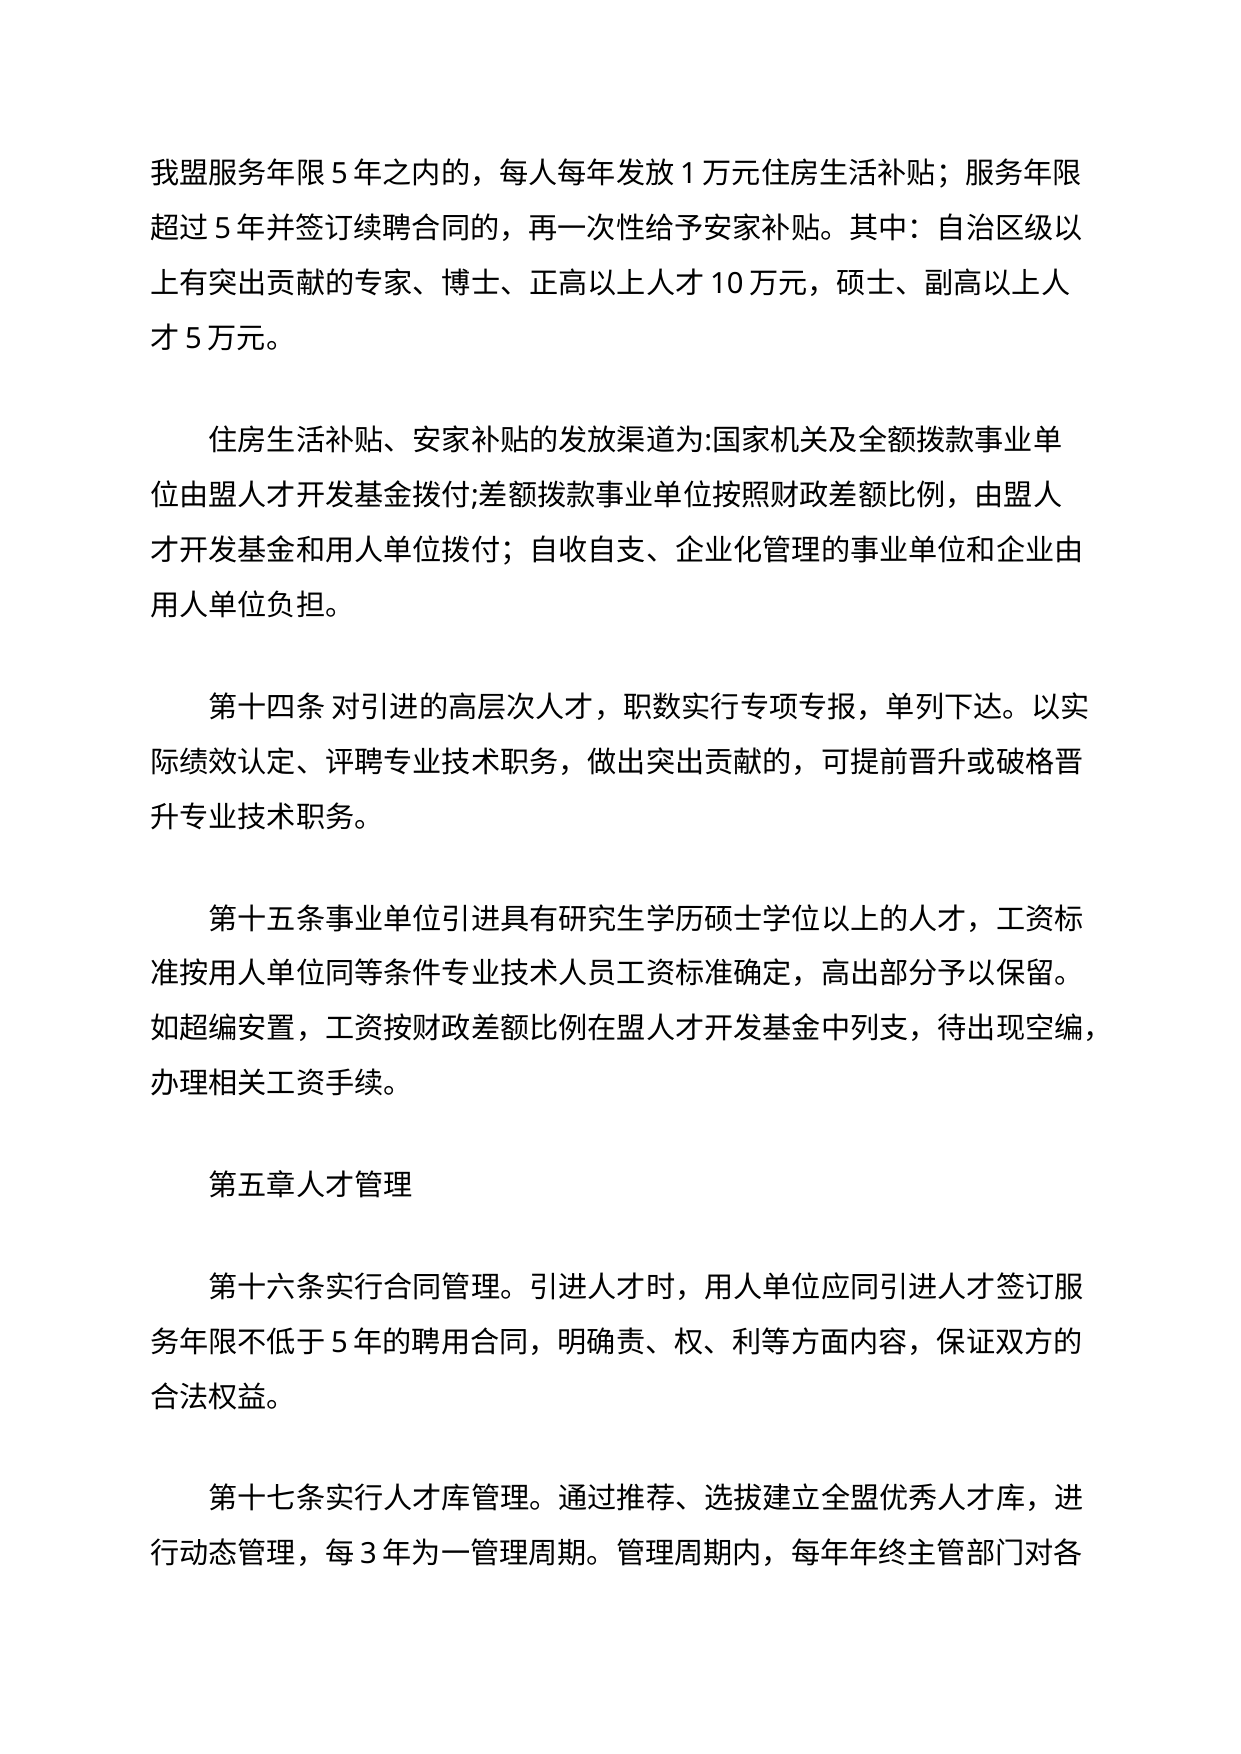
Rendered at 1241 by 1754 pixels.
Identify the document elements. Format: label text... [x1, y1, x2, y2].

text 第五章人才管理 [150, 1162, 1090, 1204]
text 住房生活补贴、安家补贴的发放渠道为:国家机关及全额拨款事业单位由盟人才开发基金拨付;差额拨款事业单位按照财政差额比例，由盟人才开发基金和用人单位拨付；自收自支、企业化管理的事业单位和企业由用人单位负担。 [150, 417, 1090, 624]
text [150, 150, 1090, 357]
text 第十六条实行合同管理。引进人才时，用人单位应同引进人才签订服务年限不低于5年的聘用合同，明确责、权、利等方面内容，保证双方的合法权益。 [150, 1263, 1090, 1416]
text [150, 1475, 1090, 1572]
text 第十四条 对引进的高层次人才，职数实行专项专报，单列下达。以实际绩效认定、评聘专业技术职务，做出突出贡献的，可提前晋升或破格晋升专业技术职务。 [150, 684, 1090, 836]
text 第十五条事业单位引进具有研究生学历硕士学位以上的人才，工资标准按用人单位同等条件专业技术人员工资标准确定，高出部分予以保留。如超编安置，工资按财政差额比例在盟人才开发基金中列支，待出现空编，办理相关工资手续。 [150, 895, 1090, 1102]
